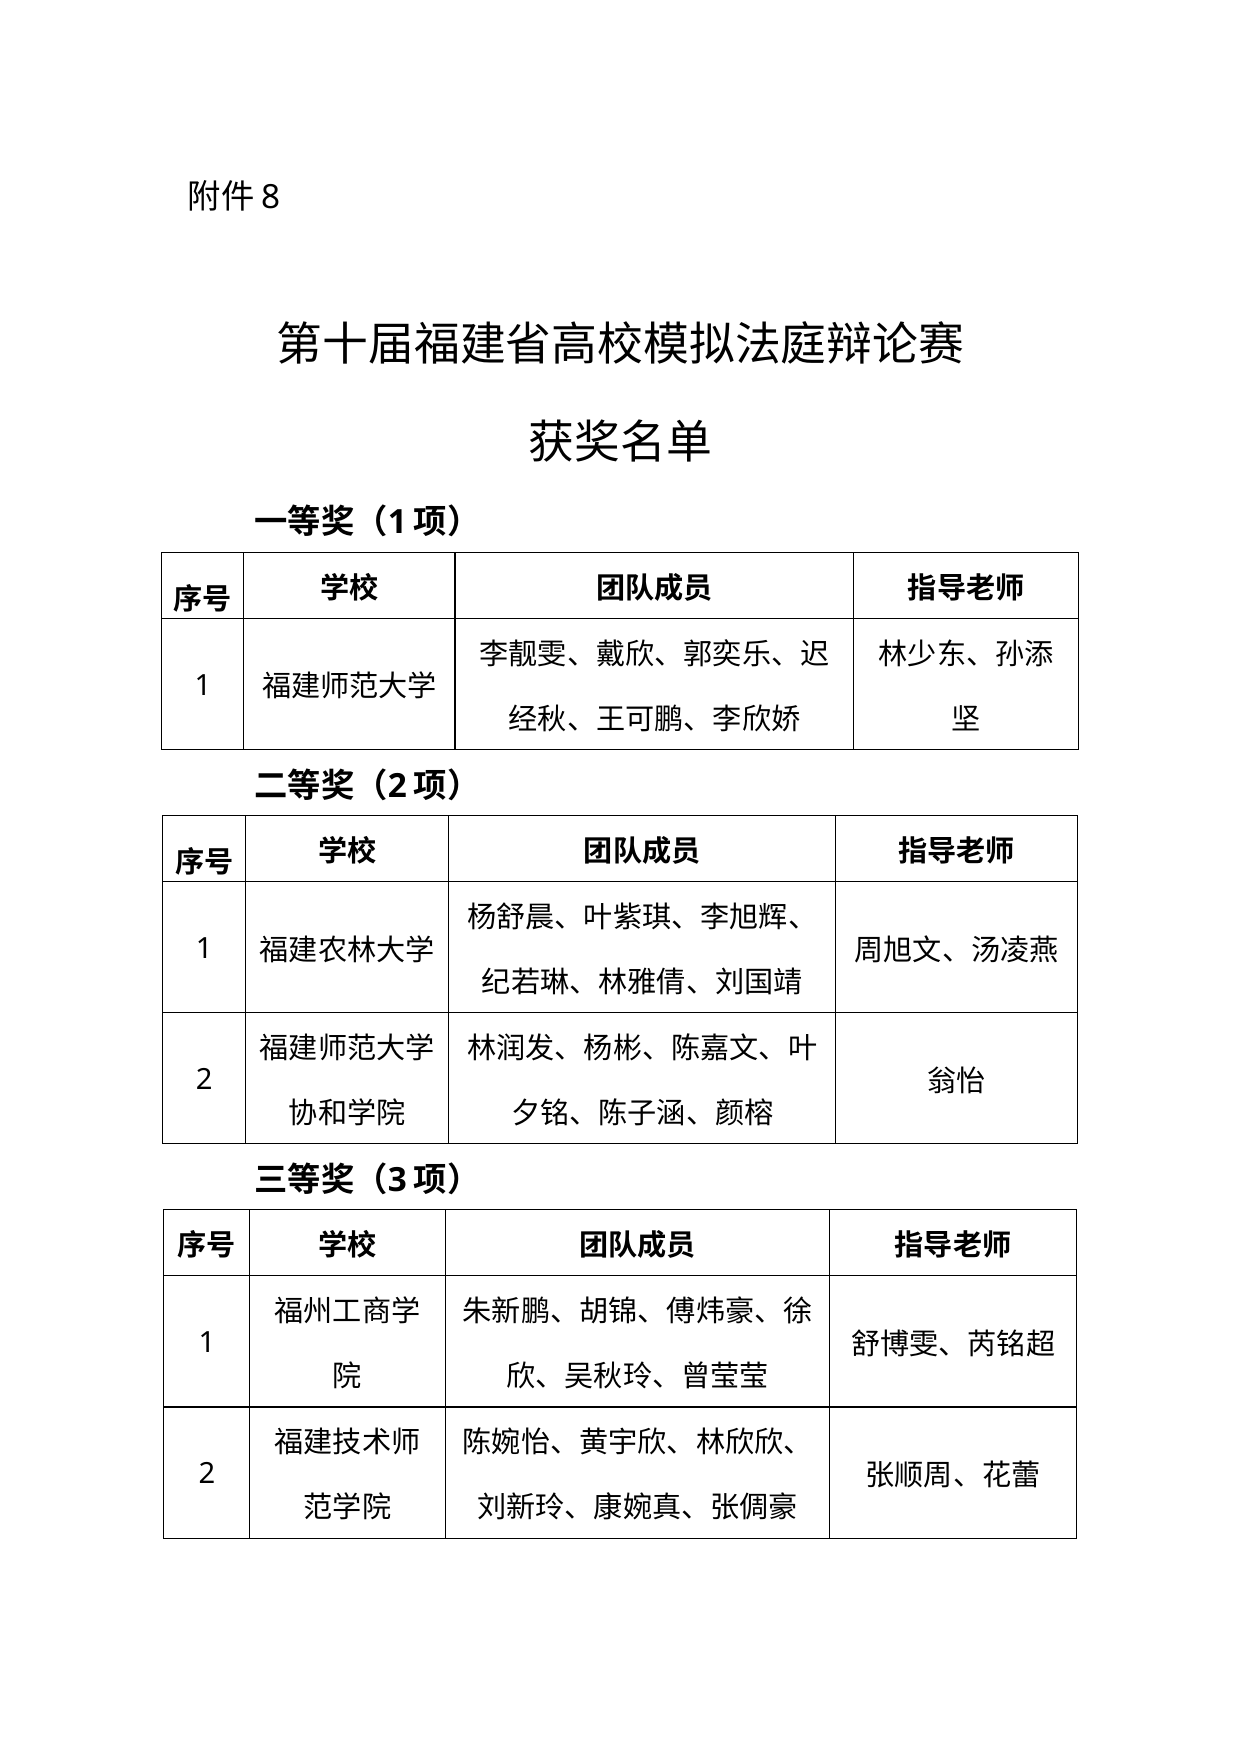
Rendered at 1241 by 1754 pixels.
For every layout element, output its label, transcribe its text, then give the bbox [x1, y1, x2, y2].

table_header 团队成员 [446, 1210, 829, 1275]
table_cell 杨舒晨、叶紫琪、李旭辉、纪若琳、林雅倩、刘国靖 [449, 882, 835, 1012]
text 三等奖（3项） [187, 1144, 1053, 1209]
table_cell 陈婉怡、黄宇欣、林欣欣、刘新玲、康婉真、张倜豪 [446, 1408, 829, 1537]
table_cell 林润发、杨彬、陈嘉文、叶夕铭、陈子涵、颜榕 [449, 1013, 835, 1143]
table_cell 1 [163, 882, 245, 1012]
table_cell 舒博雯、芮铭超 [830, 1276, 1076, 1406]
table_header 学校 [250, 1210, 445, 1275]
table_cell 福建师范大学 [244, 619, 454, 749]
table_cell 周旭文、汤凌燕 [836, 882, 1077, 1012]
table_cell 2 [164, 1408, 249, 1537]
table_cell 福建师范大学协和学院 [246, 1013, 448, 1143]
table_cell 林少东、孙添坚 [854, 619, 1078, 749]
table_cell 张顺周、花蕾 [830, 1408, 1076, 1537]
table_cell 福州工商学院 [250, 1276, 445, 1406]
text 第十届福建省高校模拟法庭辩论赛 获奖名单 [187, 227, 1053, 487]
table_header 学校 [246, 816, 448, 881]
table_cell 2 [163, 1013, 245, 1143]
table_cell 朱新鹏、胡锦、傅炜豪、徐欣、吴秋玲、曾莹莹 [446, 1276, 829, 1406]
table_header 序号 [163, 816, 245, 881]
table_header 序号 [162, 553, 243, 618]
table_header 指导老师 [830, 1210, 1076, 1275]
table_cell 翁怡 [836, 1013, 1077, 1143]
table_header 序号 [164, 1210, 249, 1275]
table_cell 1 [164, 1276, 249, 1406]
table_header 指导老师 [836, 816, 1077, 881]
table_cell 李靓雯、戴欣、郭奕乐、迟经秋、王可鹏、李欣娇 [456, 619, 853, 749]
table_cell 1 [162, 619, 243, 749]
text 附件8 [187, 162, 1053, 227]
table_header 学校 [244, 553, 454, 618]
table_header 团队成员 [449, 816, 835, 881]
table_header 指导老师 [854, 553, 1078, 618]
table_cell 福建技术师范学院 [250, 1408, 445, 1537]
table_cell 福建农林大学 [246, 882, 448, 1012]
table_header 团队成员 [456, 553, 853, 618]
text 二等奖（2项） [187, 750, 1053, 815]
text 一等奖（1项） [187, 487, 1053, 552]
